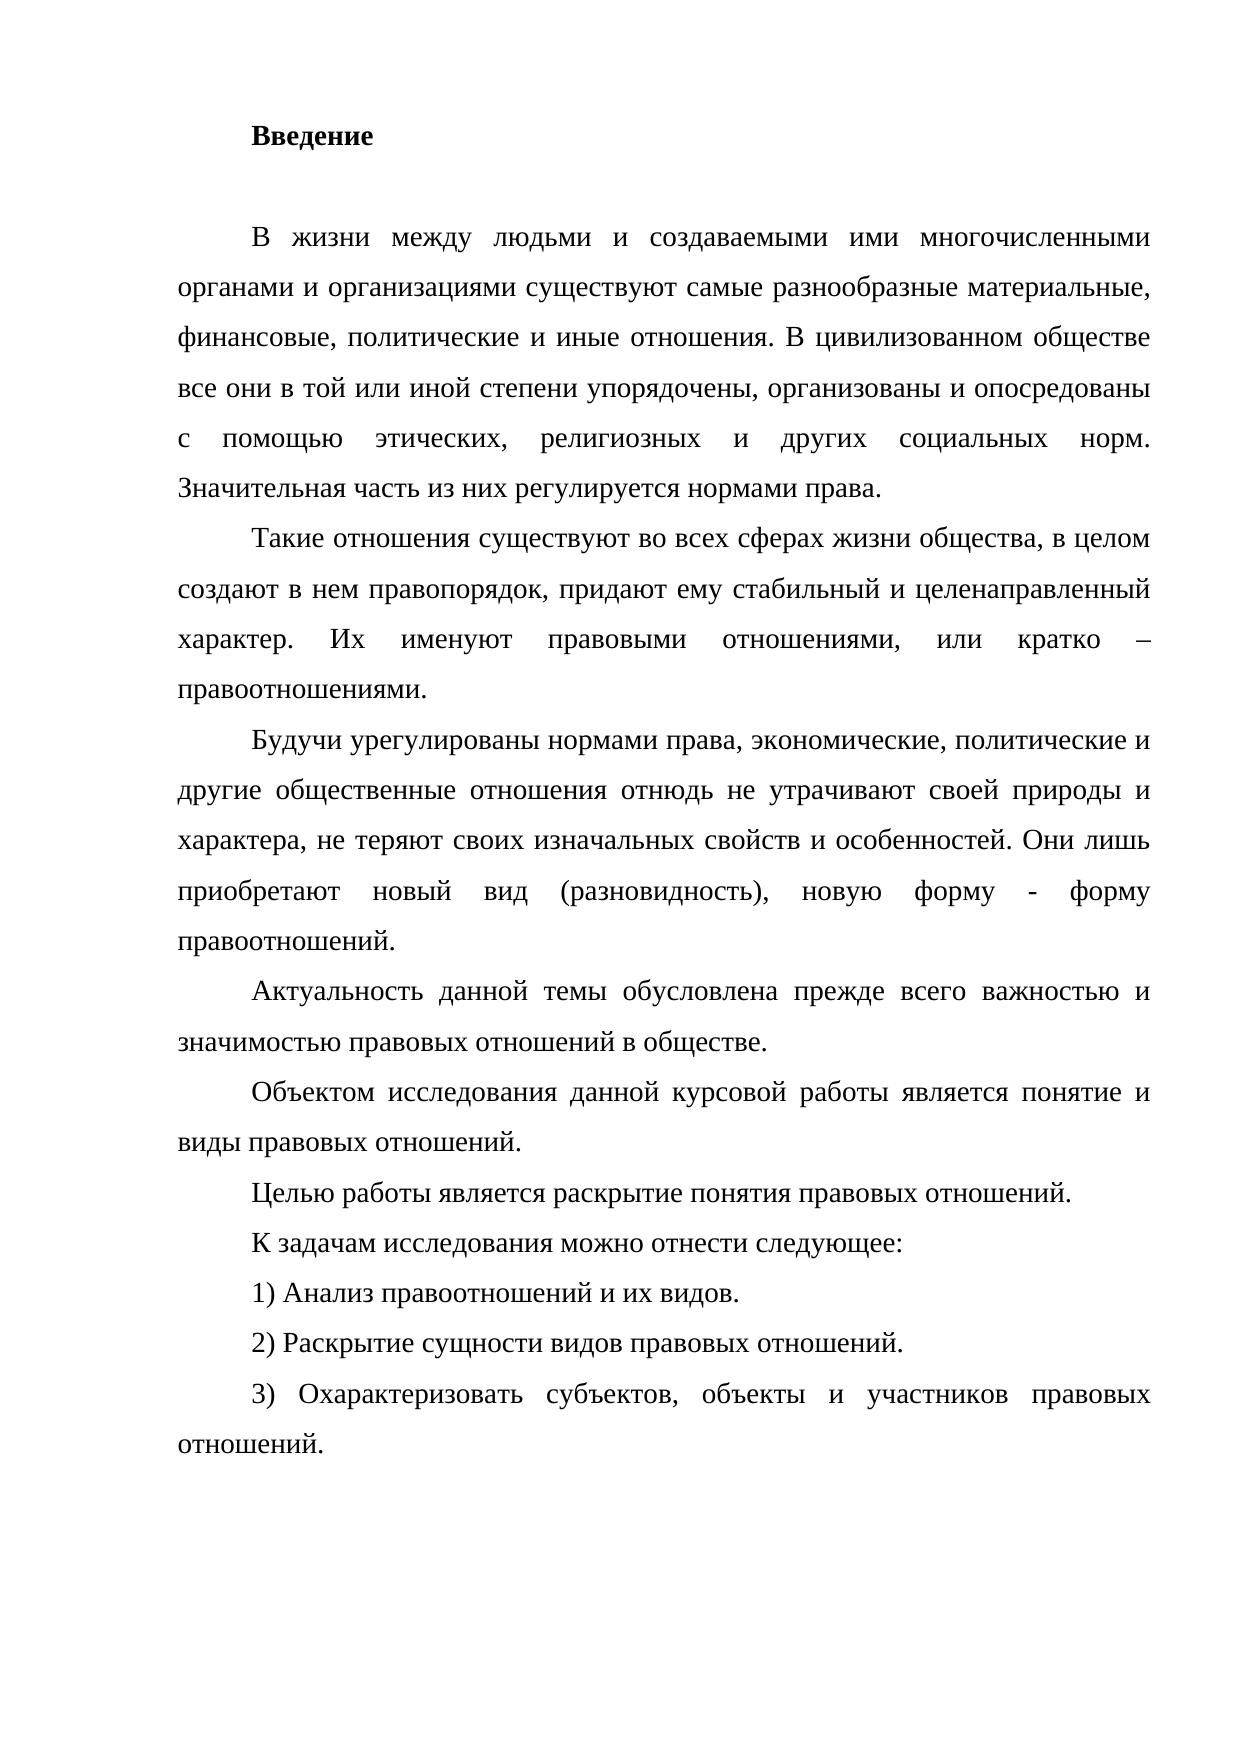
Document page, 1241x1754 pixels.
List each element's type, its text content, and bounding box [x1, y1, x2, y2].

text Будучи урегулированы нормами права, экономические, политические и другие общественные отношения отнюдь не утрачивают своей природы и характера, не теряют своих изначальных свойств и особенностей. Они лишь приобретают новый вид (разновидность), новую форму - форму правоотношений. [177, 722, 1152, 957]
text 1) Анализ правоотношений и их видов. [177, 1275, 1152, 1309]
text К задачам исследования можно отнести следующее: [177, 1225, 1152, 1258]
text 3) Охарактеризовать субъектов, объекты и участников правовых отношений. [177, 1376, 1152, 1460]
text Актуальность данной темы обусловлена прежде всего важностью и значимостью правовых отношений в обществе. [177, 973, 1152, 1057]
text В жизни между людьми и создаваемыми ими многочисленными органами и организациями существуют самые разнообразные материальные, финансовые, политические и иные отношения. В цивилизованном обществе все они в той или иной степени упорядочены, организованы и опосредованы с помощью этических, религиозных и других социальных норм. Значительная часть из них регулируется нормами права. [177, 219, 1152, 504]
text 2) Раскрытие сущности видов правовых отношений. [177, 1326, 1152, 1359]
text Объектом исследования данной курсовой работы является понятие и виды правовых отношений. [177, 1074, 1152, 1158]
subtitle Введение [177, 118, 1152, 152]
text Целью работы является раскрытие понятия правовых отношений. [177, 1175, 1152, 1208]
text Такие отношения существуют во всех сферах жизни общества, в целом создают в нем правопорядок, придают ему стабильный и целенаправленный характер. Их именуют правовыми отношениями, или кратко – правоотношениями. [177, 521, 1152, 705]
